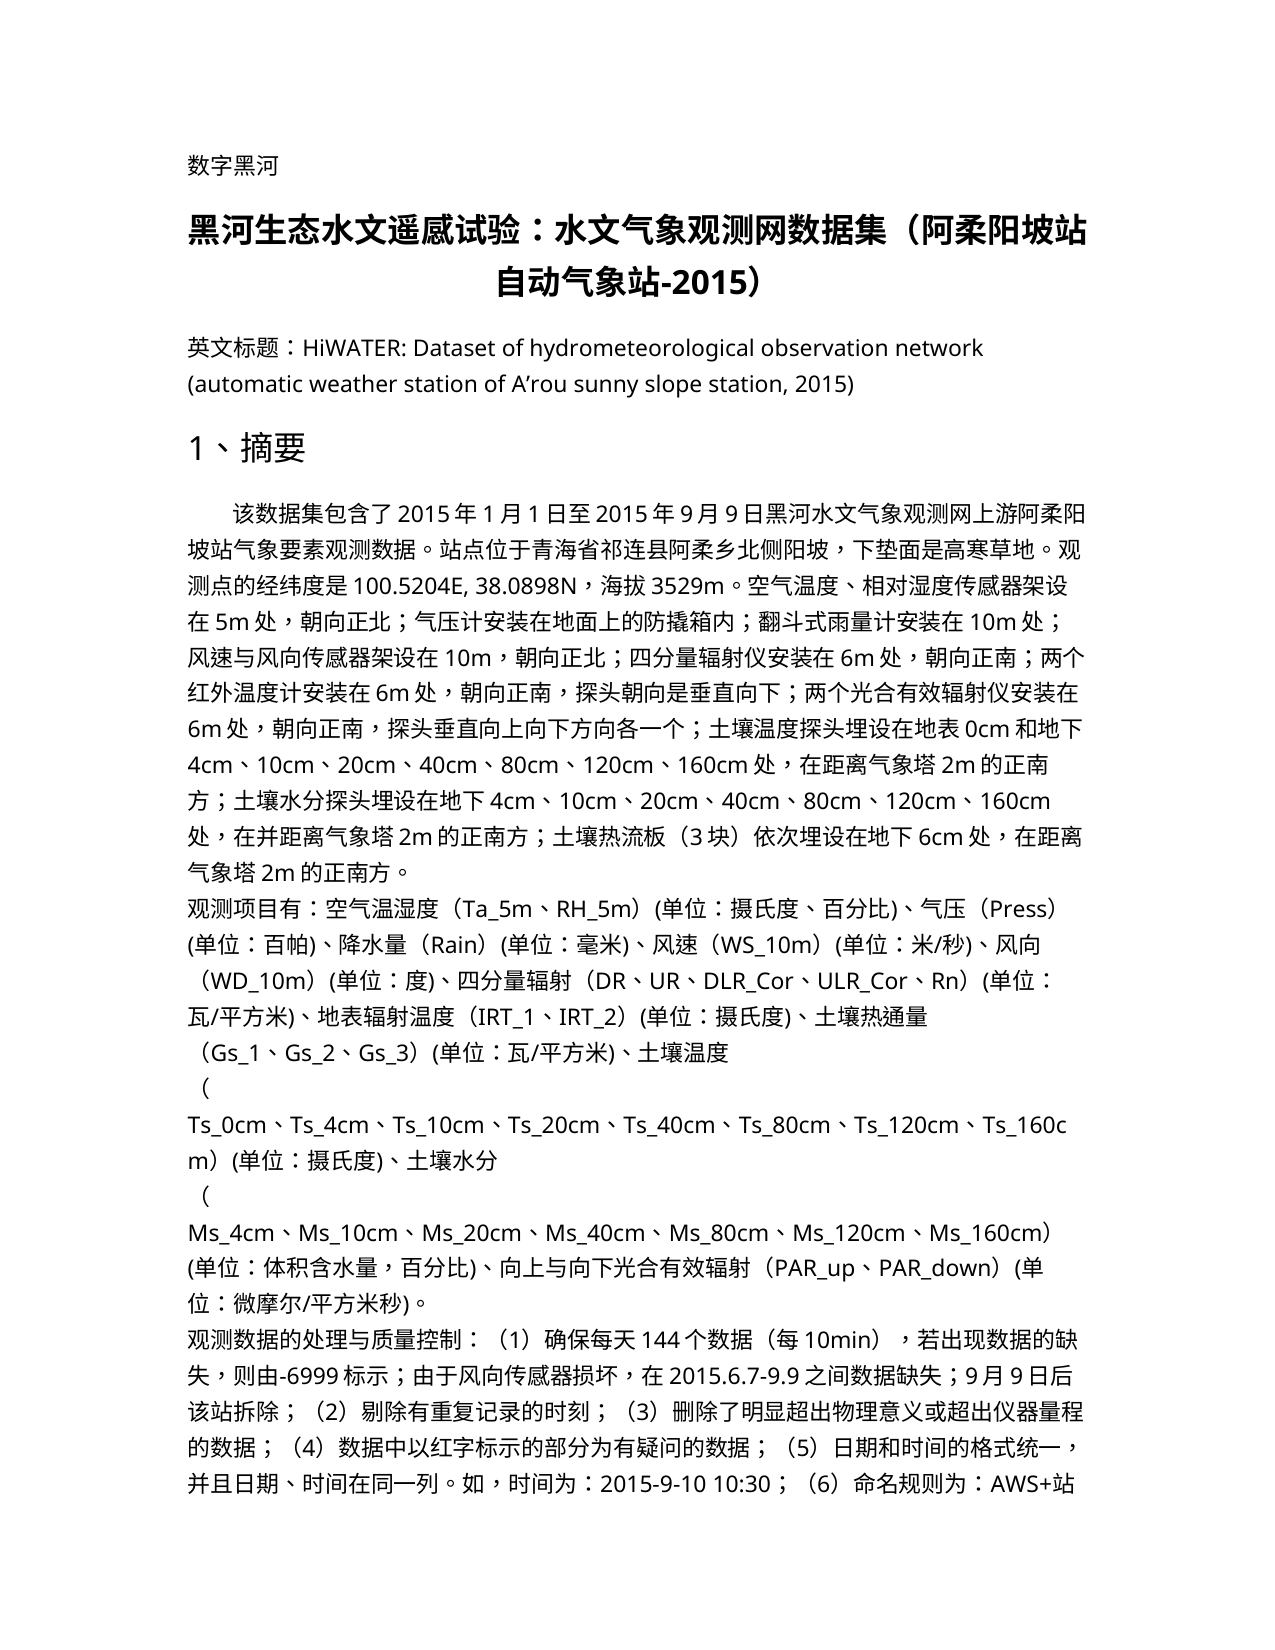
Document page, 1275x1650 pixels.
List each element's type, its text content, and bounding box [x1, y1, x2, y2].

text 1、摘要 [187, 425, 1087, 470]
text 黑河生态水文遥感试验：水文气象观测网数据集（阿柔阳坡站自动气象站-2015） [187, 207, 1087, 304]
text 数字黑河 [187, 150, 1087, 181]
text 英文标题：HiWATER: Dataset of hydrometeorological observation network (automatic weather station of A’rou sunny slope station, 2015) [187, 332, 1087, 399]
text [187, 498, 1087, 1499]
